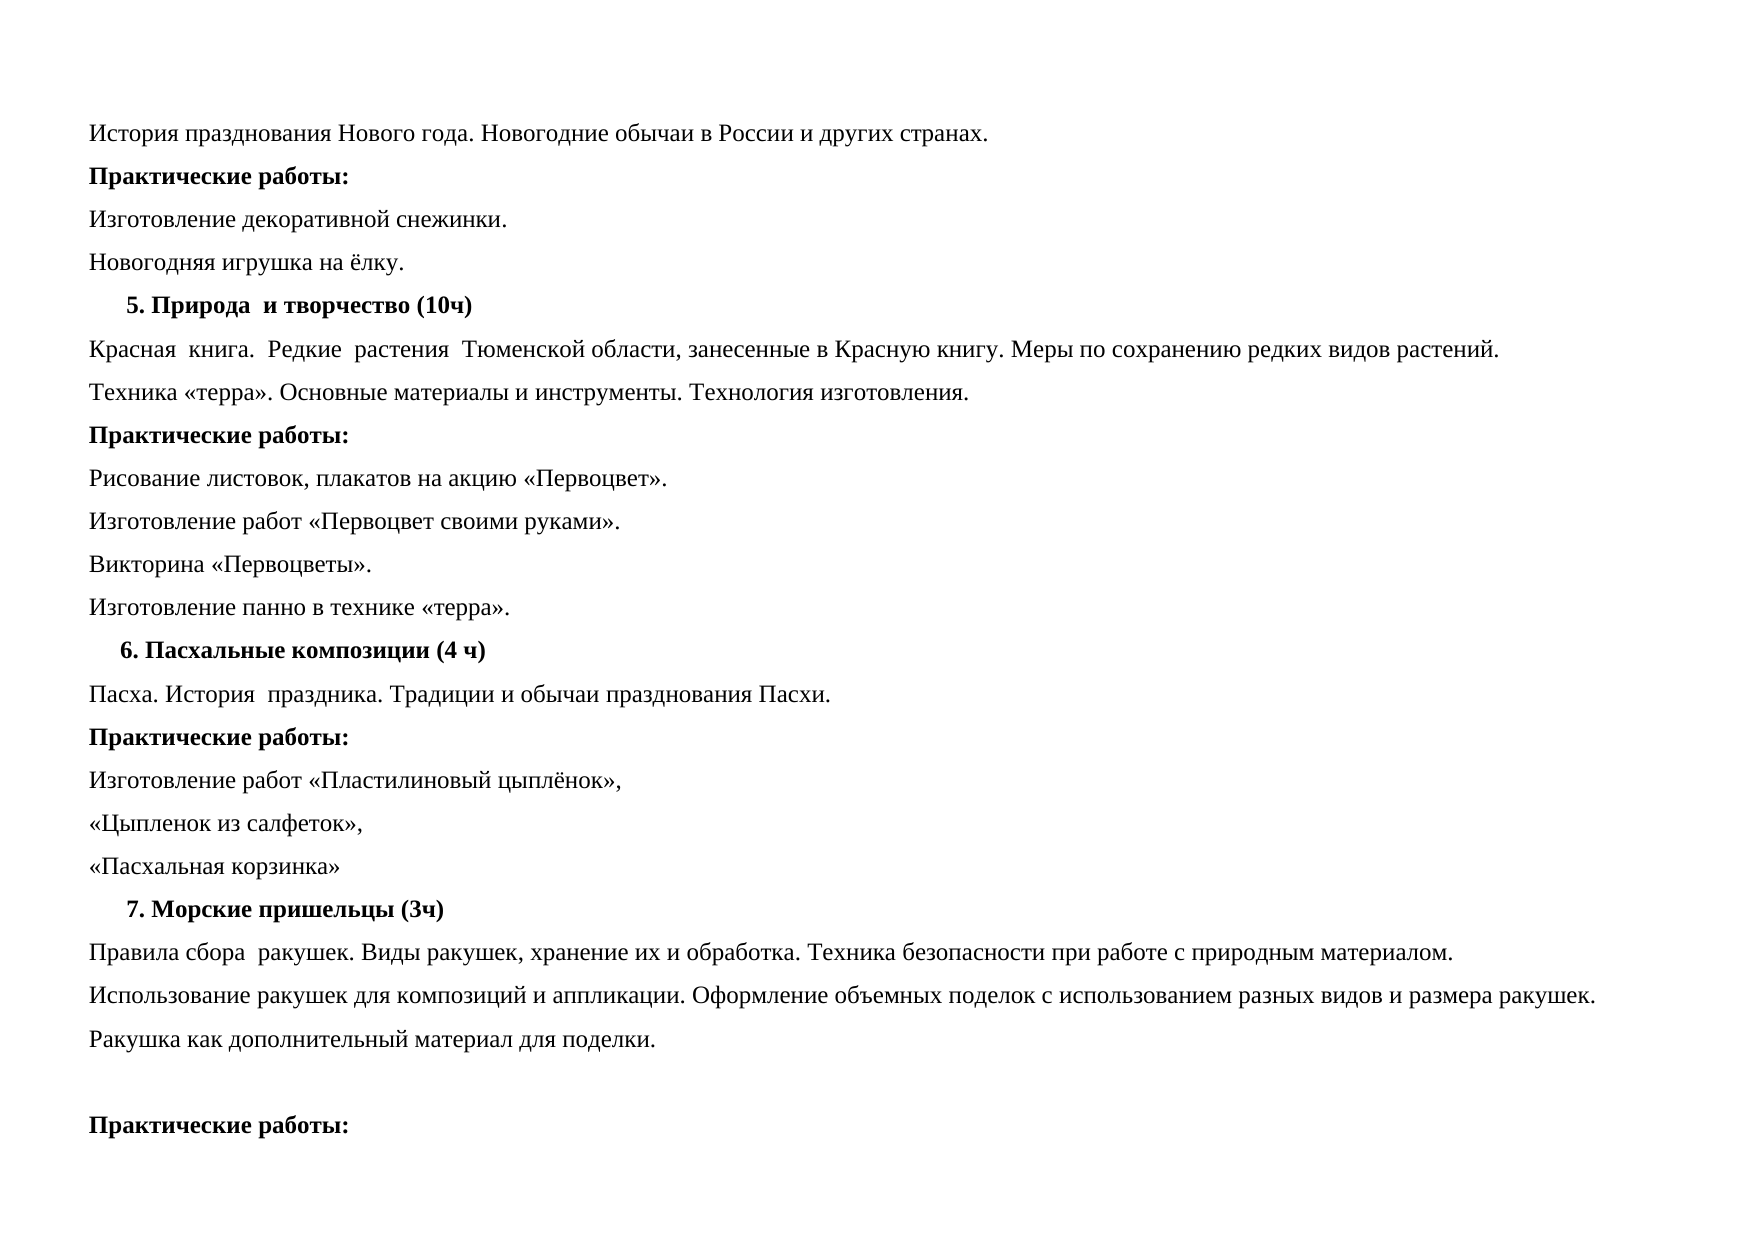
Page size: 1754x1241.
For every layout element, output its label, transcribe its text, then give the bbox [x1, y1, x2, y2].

list Красная книга. Редкие растения Тюменской области, занесенные в Красную книгу. Меры по сохранению редких видов растений. [89, 334, 1609, 362]
list 5. Природа и творчество (10ч) [126, 291, 1609, 319]
list 6. Пасхальные композиции (4 ч) [89, 636, 1609, 664]
list Изготовление панно в технике «терра». [89, 592, 1609, 621]
list Практические работы: [89, 161, 1609, 190]
text Изготовление декоративной снежинки. [89, 204, 1609, 233]
text «Цыпленок из салфеток», [89, 808, 1609, 837]
text История празднования Нового года. Новогодние обычаи в России и других странах. [89, 118, 1609, 147]
text «Пасхальная корзинка» [89, 851, 1609, 880]
list Практические работы: [89, 420, 1609, 449]
list Рисование листовок, плакатов на акцию «Первоцвет». [89, 463, 1609, 492]
text Изготовление работ «Пластилиновый цыплёнок», [89, 765, 1609, 794]
list Викторина «Первоцветы». [89, 549, 1609, 578]
list Практические работы: [89, 722, 1609, 751]
list 7. Морские пришельцы (3ч) [126, 894, 1609, 923]
list Техника «терра». Основные материалы и инструменты. Технология изготовления. [89, 377, 1609, 406]
list Изготовление работ «Первоцвет своими руками». [89, 506, 1609, 535]
text Правила сбора ракушек. Виды ракушек, хранение их и обработка. Техника безопасности при работе с природным материалом. Использование ракушек для композиций и аппликации. Оформление объемных поделок с использованием разных видов и размера ракушек. Ракушка как дополнительный материал для поделки. Практические работы: [89, 937, 1609, 1139]
text Новогодняя игрушка на ёлку. [89, 247, 1609, 276]
text Пасха. История праздника. Традиции и обычаи празднования Пасхи. [89, 679, 1609, 707]
